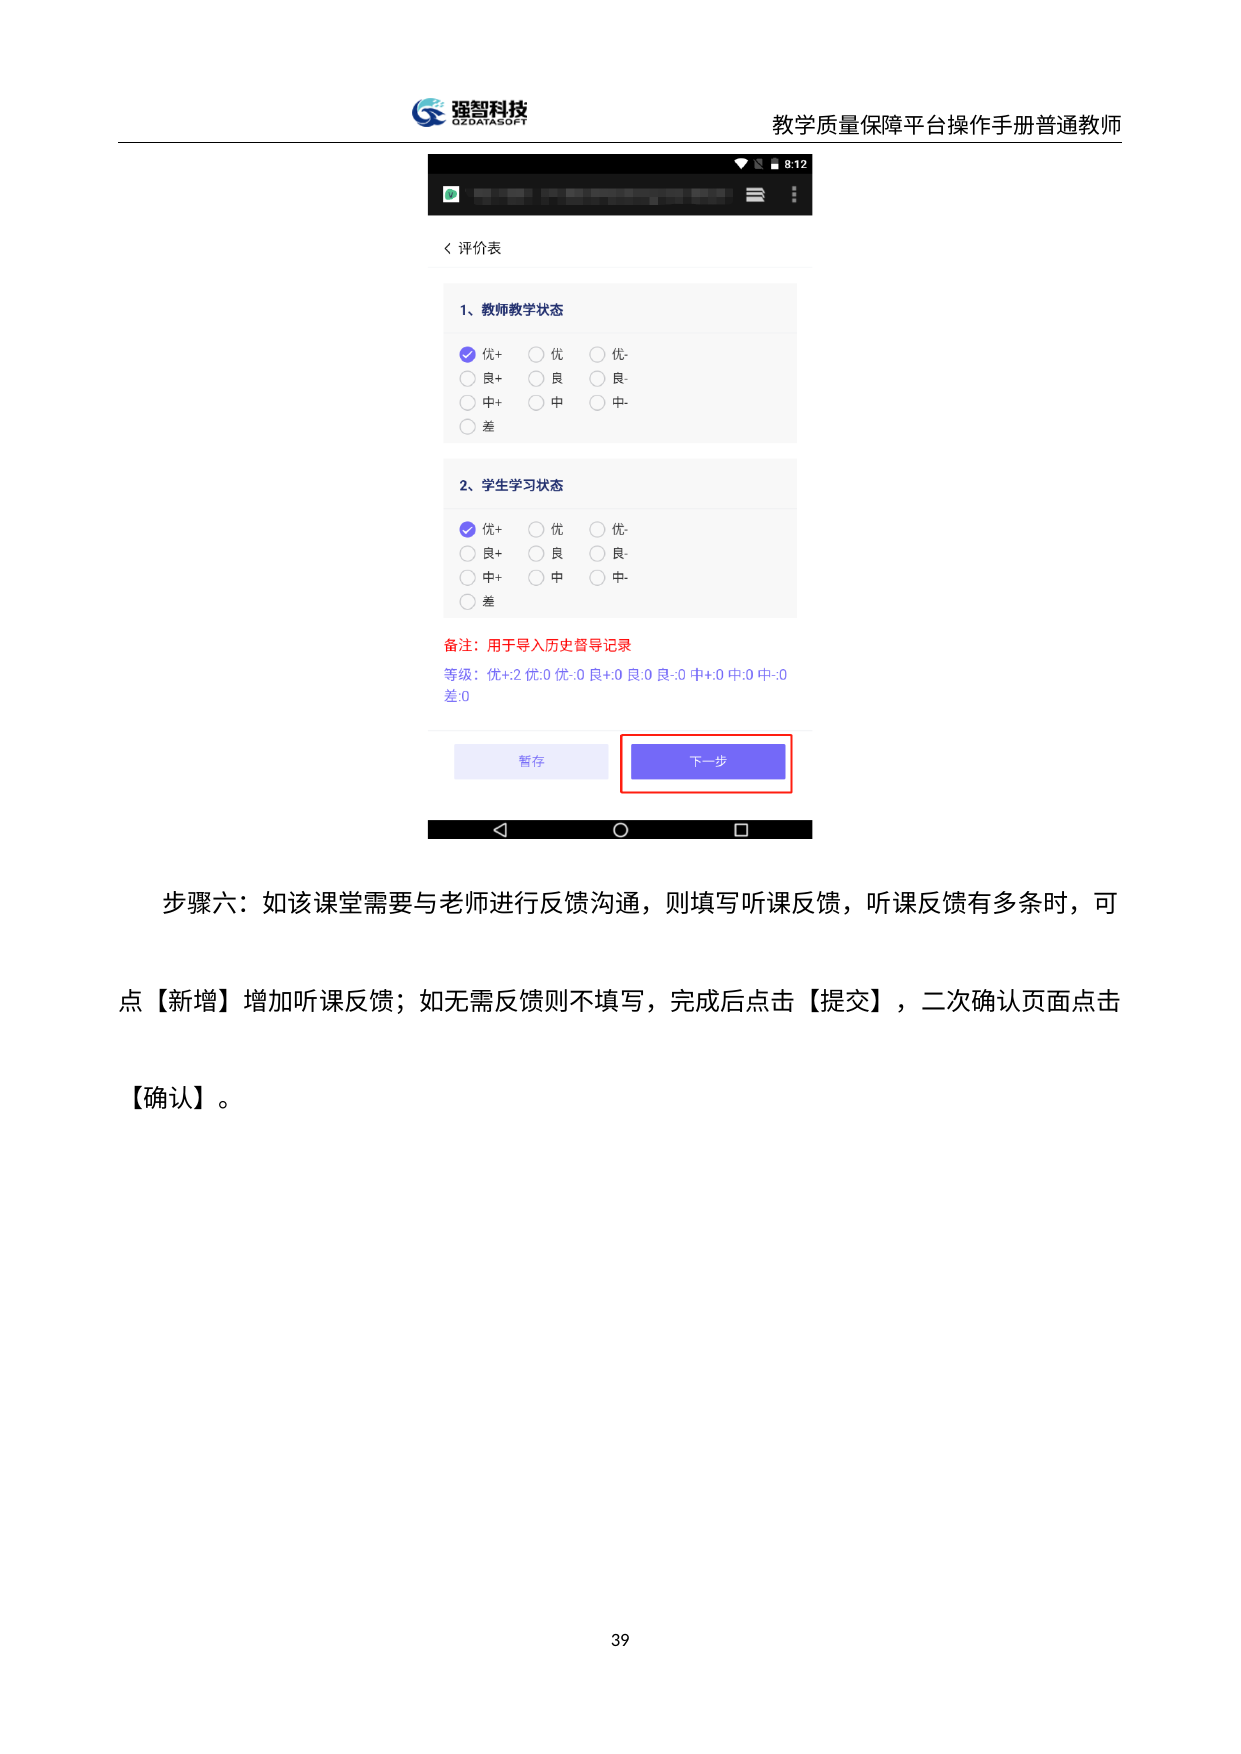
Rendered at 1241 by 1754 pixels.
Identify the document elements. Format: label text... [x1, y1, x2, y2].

text 步骤六：如该课堂需要与老师进行反馈沟通，则填写听课反馈，听课反馈有多条时，可点【新增】增加听课反馈；如无需反馈则不填写，完成后点击【提交】，二次确认页面点击【确认】。 [118, 869, 1122, 1129]
picture [405, 88, 540, 134]
picture [427, 154, 813, 839]
